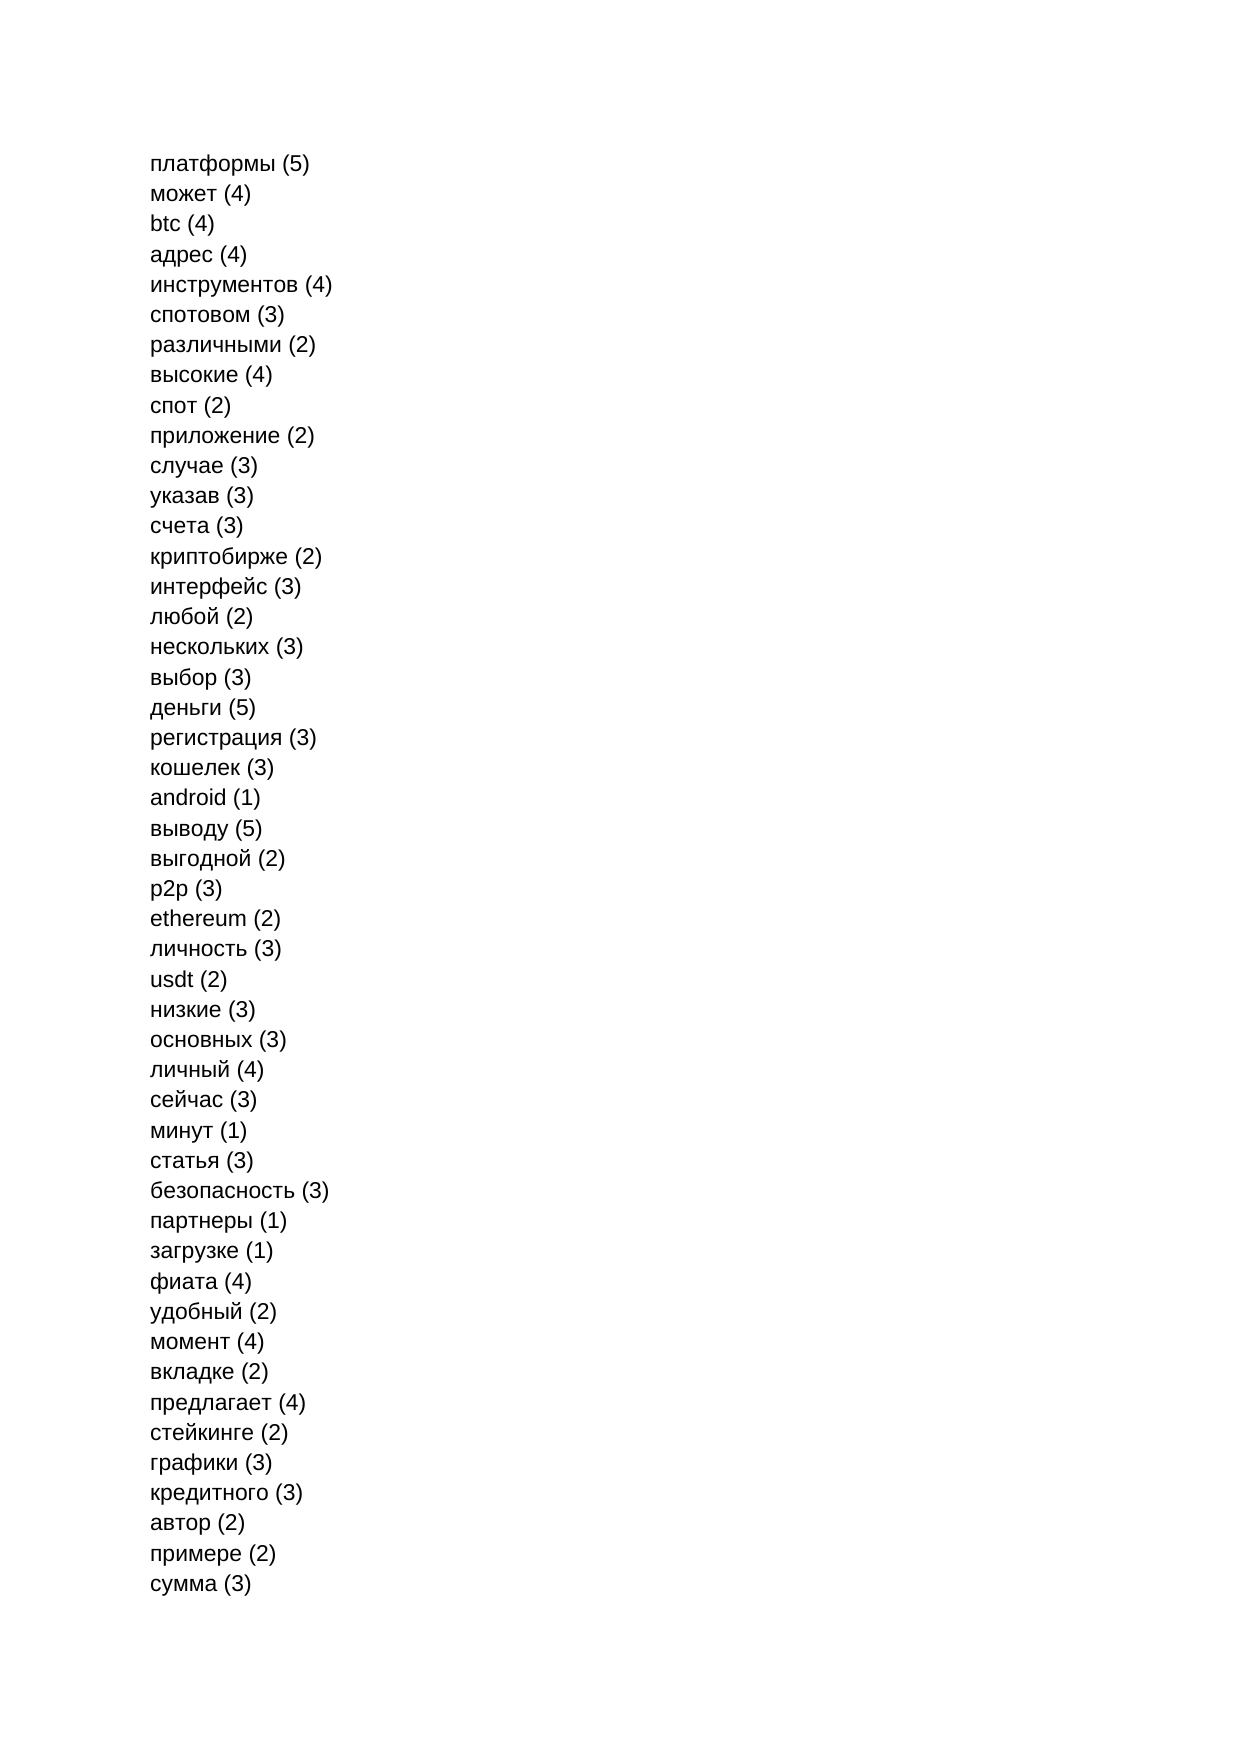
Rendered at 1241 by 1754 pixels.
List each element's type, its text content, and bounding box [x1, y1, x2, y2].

text спотовом (3) [150, 301, 1090, 327]
text деньги (5) [150, 694, 1090, 720]
text кошелек (3) [150, 754, 1090, 781]
text высокие (4) [150, 361, 1090, 388]
text выгодной (2) [150, 845, 1090, 871]
text может (4) [150, 180, 1090, 207]
text кредитного (3) [150, 1479, 1090, 1506]
text приложение (2) [150, 422, 1090, 448]
text криптобирже (2) [150, 543, 1090, 569]
text android (1) [150, 784, 1090, 811]
text статья (3) [150, 1147, 1090, 1173]
text удобный (2) [150, 1298, 1090, 1324]
text платформы (5) [150, 150, 1090, 176]
text стейкинге (2) [150, 1419, 1090, 1445]
text фиата (4) [150, 1268, 1090, 1294]
text личный (4) [150, 1056, 1090, 1083]
text инструментов (4) [150, 271, 1090, 297]
text автор (2) [150, 1509, 1090, 1536]
text нескольких (3) [150, 633, 1090, 660]
text btc (4) [150, 210, 1090, 237]
text сумма (3) [150, 1570, 1090, 1596]
text ethereum (2) [150, 905, 1090, 932]
text любой (2) [150, 603, 1090, 629]
text партнеры (1) [150, 1207, 1090, 1234]
text личность (3) [150, 935, 1090, 962]
text основных (3) [150, 1026, 1090, 1052]
text p2p (3) [150, 875, 1090, 901]
text предлагает (4) [150, 1388, 1090, 1415]
text регистрация (3) [150, 724, 1090, 750]
text момент (4) [150, 1328, 1090, 1354]
text минут (1) [150, 1117, 1090, 1143]
text интерфейс (3) [150, 573, 1090, 599]
text выбор (3) [150, 663, 1090, 690]
text спот (2) [150, 392, 1090, 418]
text счета (3) [150, 512, 1090, 539]
text указав (3) [150, 482, 1090, 509]
text примере (2) [150, 1539, 1090, 1566]
text графики (3) [150, 1449, 1090, 1475]
text безопасность (3) [150, 1177, 1090, 1203]
text различными (2) [150, 331, 1090, 358]
text адрес (4) [150, 241, 1090, 267]
text вкладке (2) [150, 1358, 1090, 1385]
text usdt (2) [150, 966, 1090, 992]
text низкие (3) [150, 996, 1090, 1022]
text сейчас (3) [150, 1086, 1090, 1113]
text случае (3) [150, 452, 1090, 478]
text выводу (5) [150, 814, 1090, 841]
text загрузке (1) [150, 1237, 1090, 1264]
